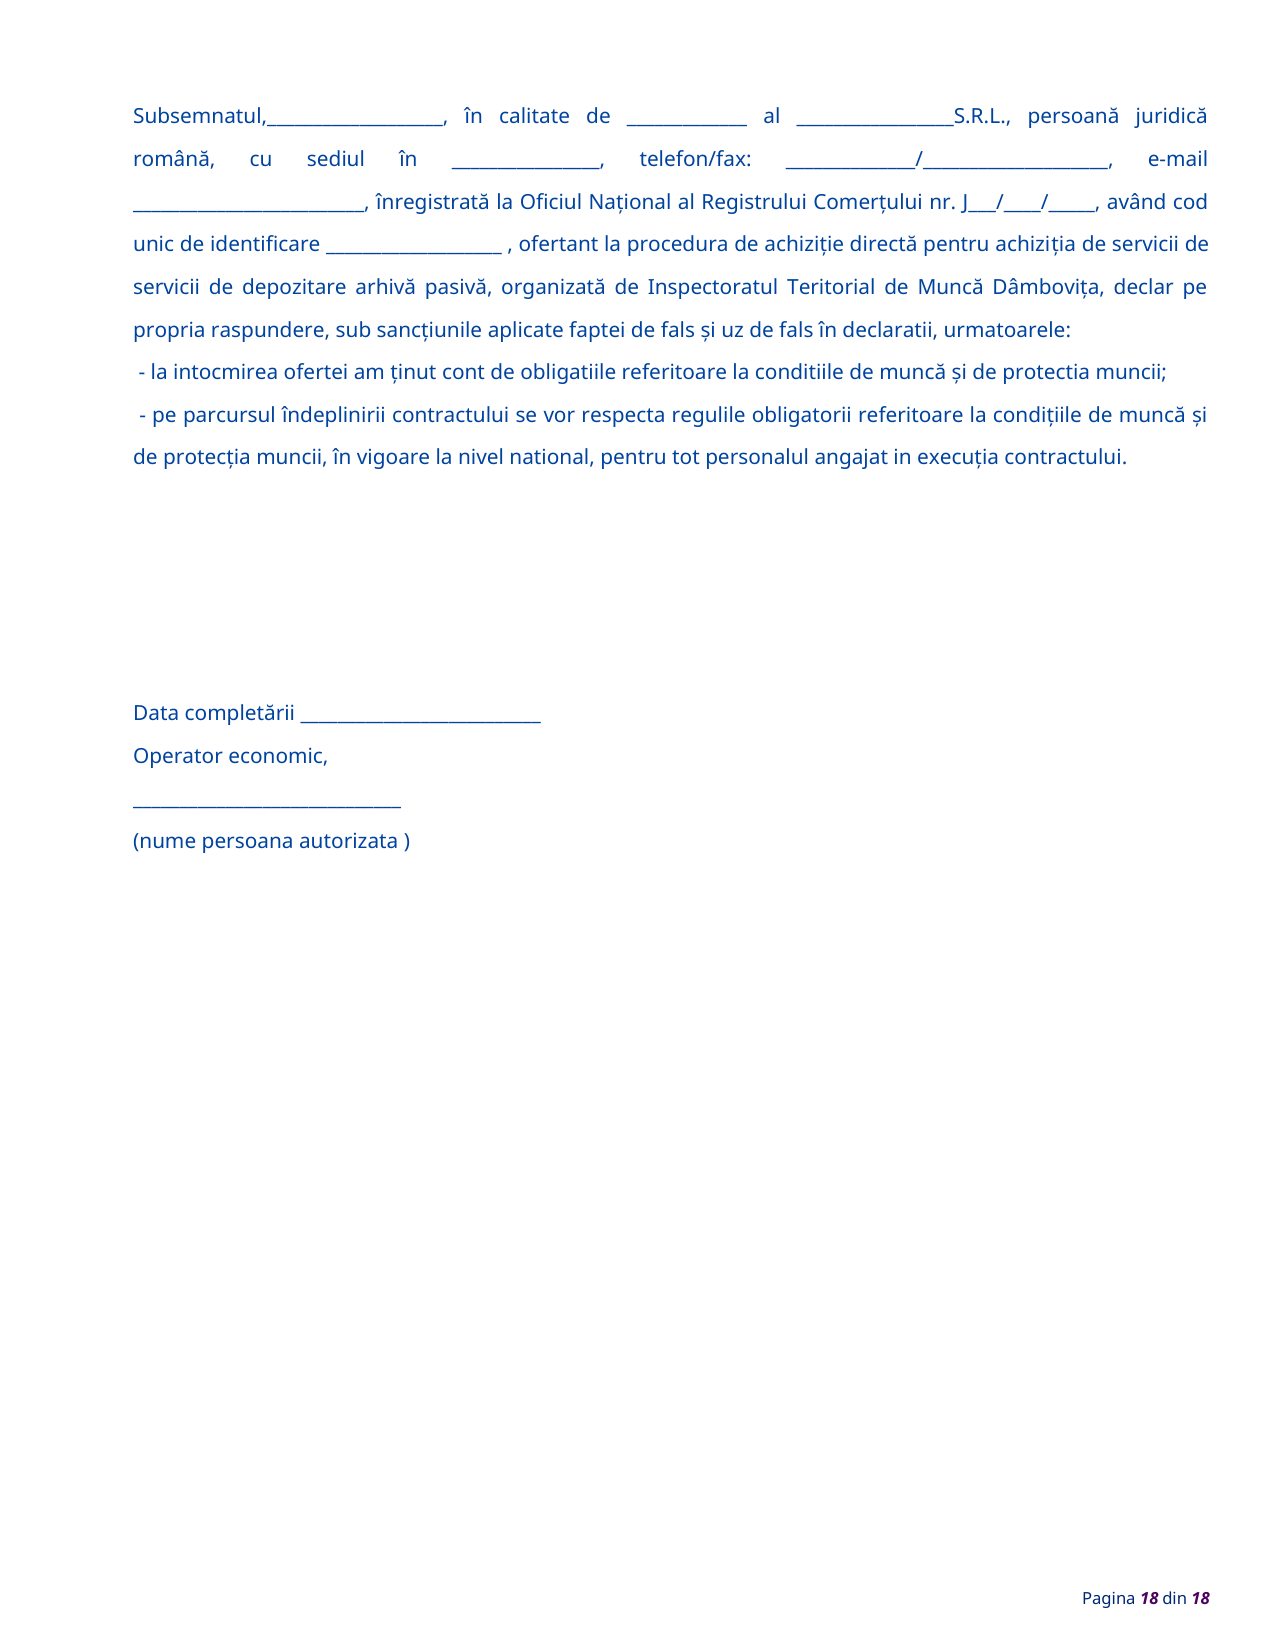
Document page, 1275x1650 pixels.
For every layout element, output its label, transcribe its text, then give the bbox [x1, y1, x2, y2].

text Operator economic, [133, 741, 1209, 769]
text - la intocmirea ofertei am ținut cont de obligatiile referitoare la conditiile de muncă și de protectia muncii; [133, 357, 1209, 386]
text Subsemnatul,___________________, în calitate de _____________ al _________________S.R.L., persoană juridică română, cu sediul în ________________, telefon/fax: ______________/____________________, e-mail _________________________, înregistrată la Oficiul Național al Registrului Comerțului nr. J___/____/_____, având cod unic de identificare ___________________ , ofertant la procedura de achiziție directă pentru achiziţia de servicii de servicii de depozitare arhivă pasivă, organizată de Inspectoratul Teritorial de Muncă Dâmbovița, declar pe propria raspundere, sub sancțiunile aplicate faptei de fals și uz de fals în declaratii, urmatoarele: [133, 102, 1209, 343]
text - pe parcursul îndeplinirii contractului se vor respecta regulile obligatorii referitoare la condițiile de muncă și de protecția muncii, în vigoare la nivel national, pentru tot personalul angajat in execuția contractului. [133, 400, 1209, 471]
text _____________________________ [133, 783, 1209, 812]
text (nume persoana autorizata ) [133, 826, 1209, 854]
text Data completării __________________________ [133, 698, 1209, 727]
